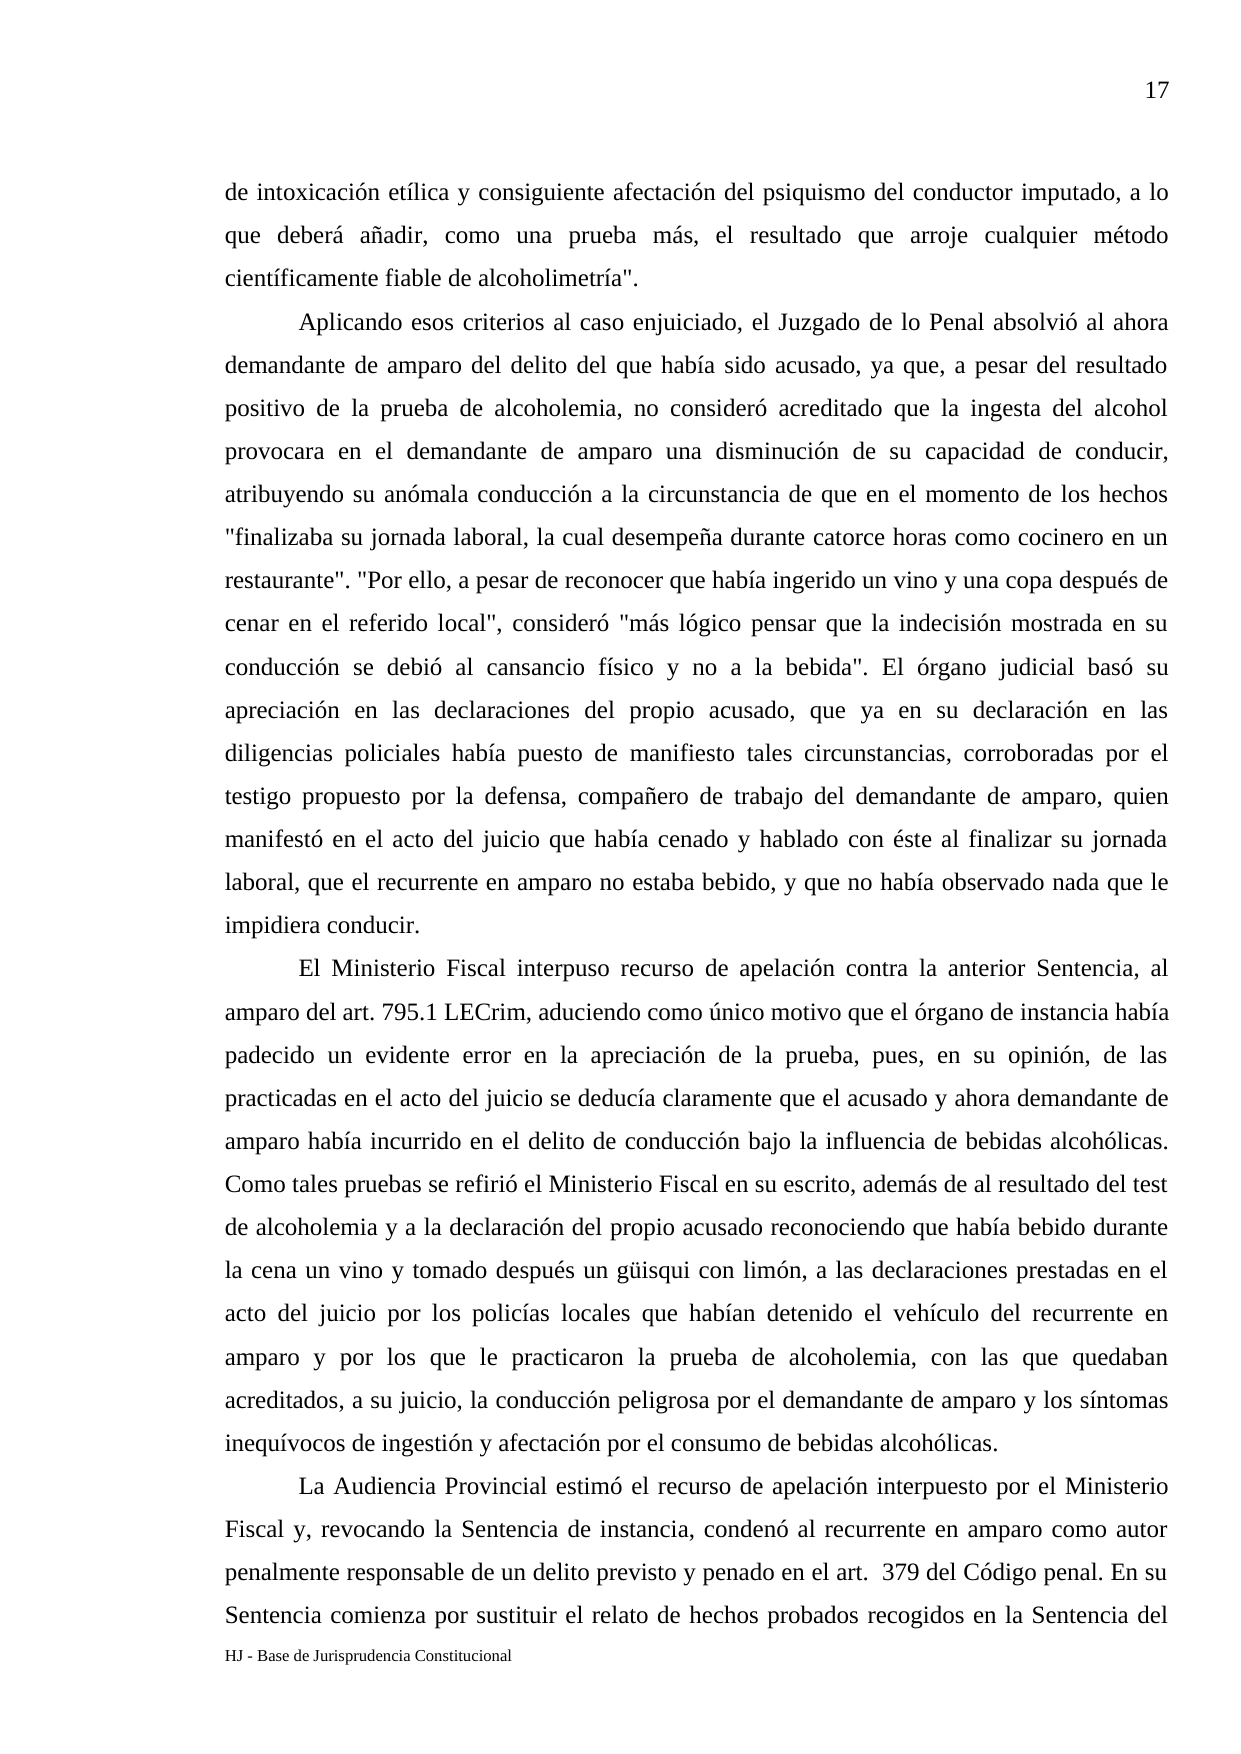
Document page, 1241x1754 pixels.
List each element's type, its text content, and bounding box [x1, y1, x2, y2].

text El Ministerio Fiscal interpuso recurso de apelación contra la anterior Sentencia, al amparo del art. 795.1 LECrim, aduciendo como único motivo que el órgano de instancia había padecido un evidente error en la apreciación de la prueba, pues, en su opinión, de las practicadas en el acto del juicio se deducía claramente que el acusado y ahora demandante de amparo había incurrido en el delito de conducción bajo la influencia de bebidas alcohólicas. Como tales pruebas se refirió el Ministerio Fiscal en su escrito, además de al resultado del test de alcoholemia y a la declaración del propio acusado reconociendo que había bebido durante la cena un vino y tomado después un güisqui con limón, a las declaraciones prestadas en el acto del juicio por los policías locales que habían detenido el vehículo del recurrente en amparo y por los que le practicaron la prueba de alcoholemia, con las que quedaban acreditados, a su juicio, la conducción peligrosa por el demandante de amparo y los síntomas inequívocos de ingestión y afectación por el consumo de bebidas alcohólicas. [224, 953, 1169, 1457]
text Aplicando esos criterios al caso enjuiciado, el Juzgado de lo Penal absolvió al ahora demandante de amparo del delito del que había sido acusado, ya que, a pesar del resultado positivo de la prueba de alcoholemia, no consideró acreditado que la ingesta del alcohol provocara en el demandante de amparo una disminución de su capacidad de conducir, atribuyendo su anómala conducción a la circunstancia de que en el momento de los hechos "finalizaba su jornada laboral, la cual desempeña durante catorce horas como cocinero en un restaurante". "Por ello, a pesar de reconocer que había ingerido un vino y una copa después de cenar en el referido local", consideró "más lógico pensar que la indecisión mostrada en su conducción se debió al cansancio físico y no a la bebida". El órgano judicial basó su apreciación en las declaraciones del propio acusado, que ya en su declaración en las diligencias policiales había puesto de manifiesto tales circunstancias, corroboradas por el testigo propuesto por la defensa, compañero de trabajo del demandante de amparo, quien manifestó en el acto del juicio que había cenado y hablado con éste al finalizar su jornada laboral, que el recurrente en amparo no estaba bebido, y que no había observado nada que le impidiera conducir. [224, 307, 1169, 939]
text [224, 177, 1169, 292]
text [224, 1471, 1169, 1629]
